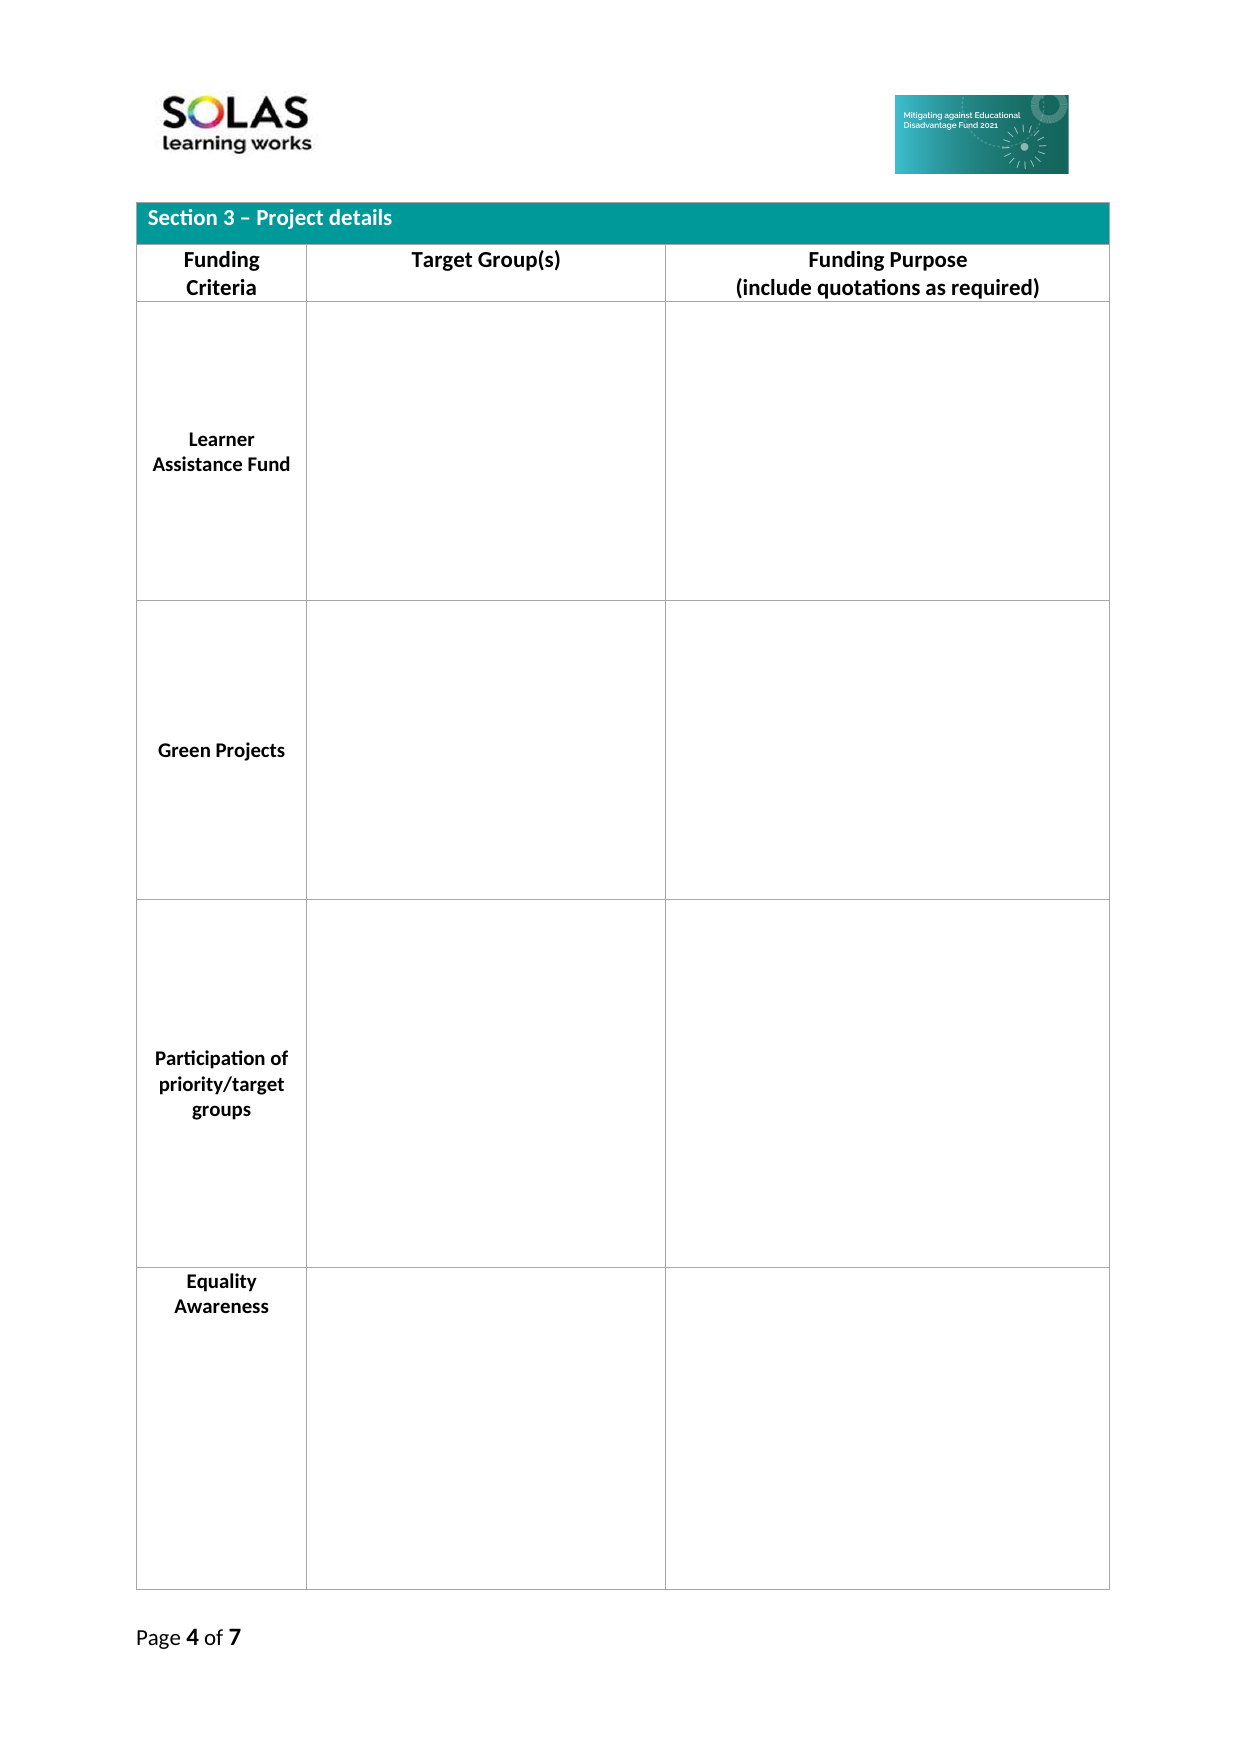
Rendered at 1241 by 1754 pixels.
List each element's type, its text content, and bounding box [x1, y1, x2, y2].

table_cell Participation of priority/target groups [137, 900, 306, 1267]
table_cell Equality Awareness [137, 1268, 306, 1589]
table_header Section 3 – Project details [137, 203, 1109, 244]
table_cell [307, 900, 665, 1267]
table_cell [666, 601, 1109, 899]
table_cell [307, 1268, 665, 1589]
table_cell [666, 900, 1109, 1267]
table_cell [307, 601, 665, 899]
table_cell Target Group(s) [307, 245, 665, 301]
table_cell Funding Criteria [137, 245, 306, 301]
table_cell Funding Purpose (include quotations as required) [666, 245, 1109, 301]
table_cell [666, 1268, 1109, 1589]
picture [895, 95, 1069, 174]
table_cell [666, 302, 1109, 600]
picture [135, 73, 332, 174]
table_cell Green Projects [137, 601, 306, 899]
table_cell [307, 302, 665, 600]
table_cell Learner Assistance Fund [137, 302, 306, 600]
